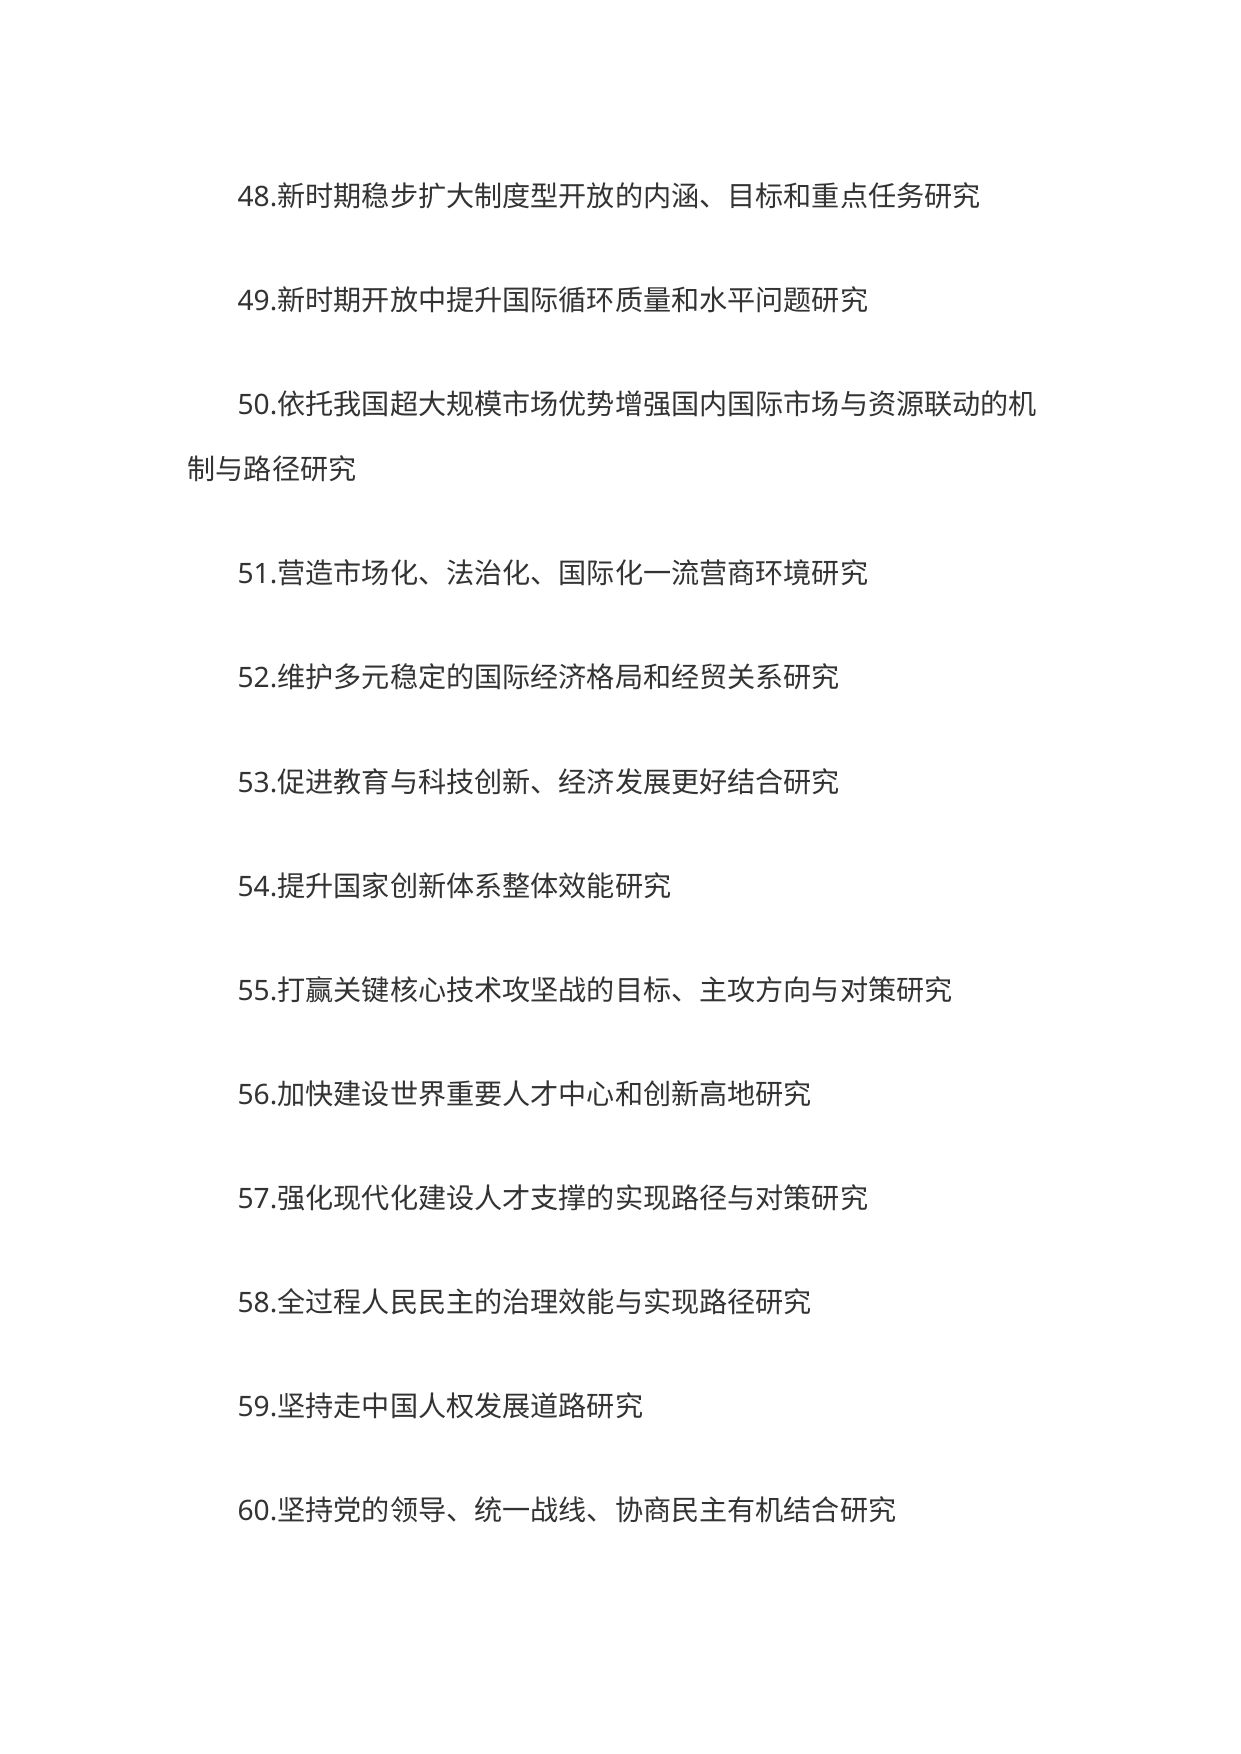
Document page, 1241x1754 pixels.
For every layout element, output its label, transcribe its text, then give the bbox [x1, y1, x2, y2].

text 56.加快建设世界重要人才中心和创新高地研究 [187, 1059, 1053, 1124]
text 59.坚持走中国人权发展道路研究 [187, 1372, 1053, 1437]
text 57.强化现代化建设人才支撑的实现路径与对策研究 [187, 1163, 1053, 1228]
text 54.提升国家创新体系整体效能研究 [187, 851, 1053, 916]
text 60.坚持党的领导、统一战线、协商民主有机结合研究 [187, 1476, 1053, 1541]
text 55.打赢关键核心技术攻坚战的目标、主攻方向与对策研究 [187, 955, 1053, 1020]
text 48.新时期稳步扩大制度型开放的内涵、目标和重点任务研究 [187, 162, 1053, 227]
text 52.维护多元稳定的国际经济格局和经贸关系研究 [187, 643, 1053, 708]
text 51.营造市场化、法治化、国际化一流营商环境研究 [187, 539, 1053, 604]
text 50.依托我国超大规模市场优势增强国内国际市场与资源联动的机制与路径研究 [187, 370, 1053, 500]
text 49.新时期开放中提升国际循环质量和水平问题研究 [187, 266, 1053, 331]
text 53.促进教育与科技创新、经济发展更好结合研究 [187, 747, 1053, 812]
text 58.全过程人民民主的治理效能与实现路径研究 [187, 1268, 1053, 1333]
